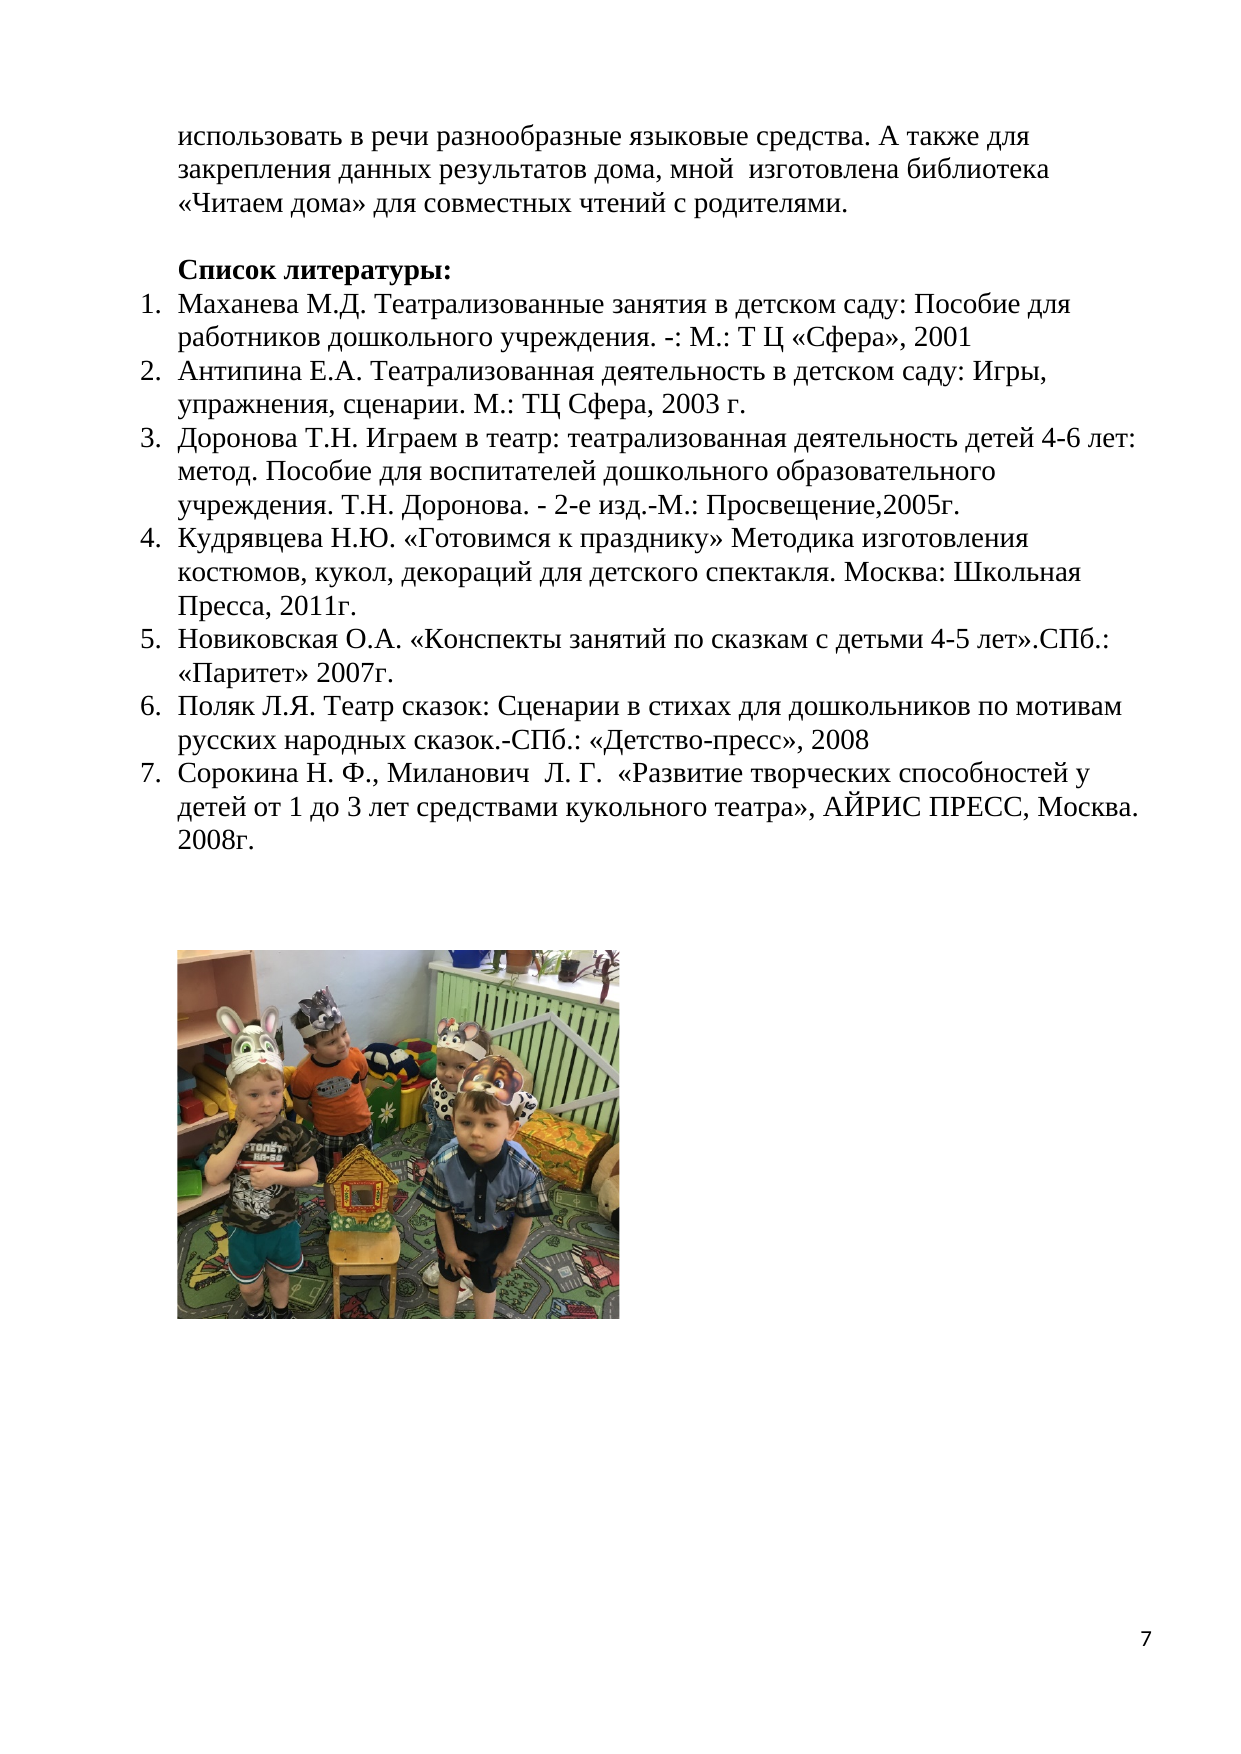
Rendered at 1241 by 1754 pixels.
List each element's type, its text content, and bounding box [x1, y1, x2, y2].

list Антипина Е.А. Театрализованная деятельность в детском саду: Игры, упражнения, сценарии. М.: ТЦ Сфера, 2003 г. [140, 353, 1152, 420]
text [177, 118, 1152, 219]
list Сорокина Н. Ф., Миланович Л. Г. «Развитие творческих способностей у детей от 1 до 3 лет средствами кукольного театра», АЙРИС ПРЕСС, Москва. 2008г. [140, 755, 1152, 856]
text Список литературы: [177, 252, 1152, 286]
list Новиковская О.А. «Конспекты занятий по сказкам с детьми 4-5 лет».СПб.: «Паритет» 2007г. [140, 621, 1152, 688]
list Маханева М.Д. Театрализованные занятия в детском саду: Пособие для работников дошкольного учреждения. -: М.: Т Ц «Сфера», 2001 [140, 286, 1152, 353]
picture [177, 950, 620, 1319]
list Кудрявцева Н.Ю. «Готовимся к празднику» Методика изготовления костюмов, кукол, декораций для детского спектакля. Москва: Школьная Пресса, 2011г. [140, 521, 1152, 621]
list Доронова Т.Н. Играем в театр: театрализованная деятельность детей 4-6 лет: метод. Пособие для воспитателей дошкольного образовательного учреждения. Т.Н. Доронова. - 2-е изд.-М.: Просвещение,2005г. [140, 420, 1152, 521]
list Поляк Л.Я. Театр сказок: Сценарии в стихах для дошкольников по мотивам русских народных сказок.-СПб.: «Детство-пресс», 2008 [140, 688, 1152, 755]
